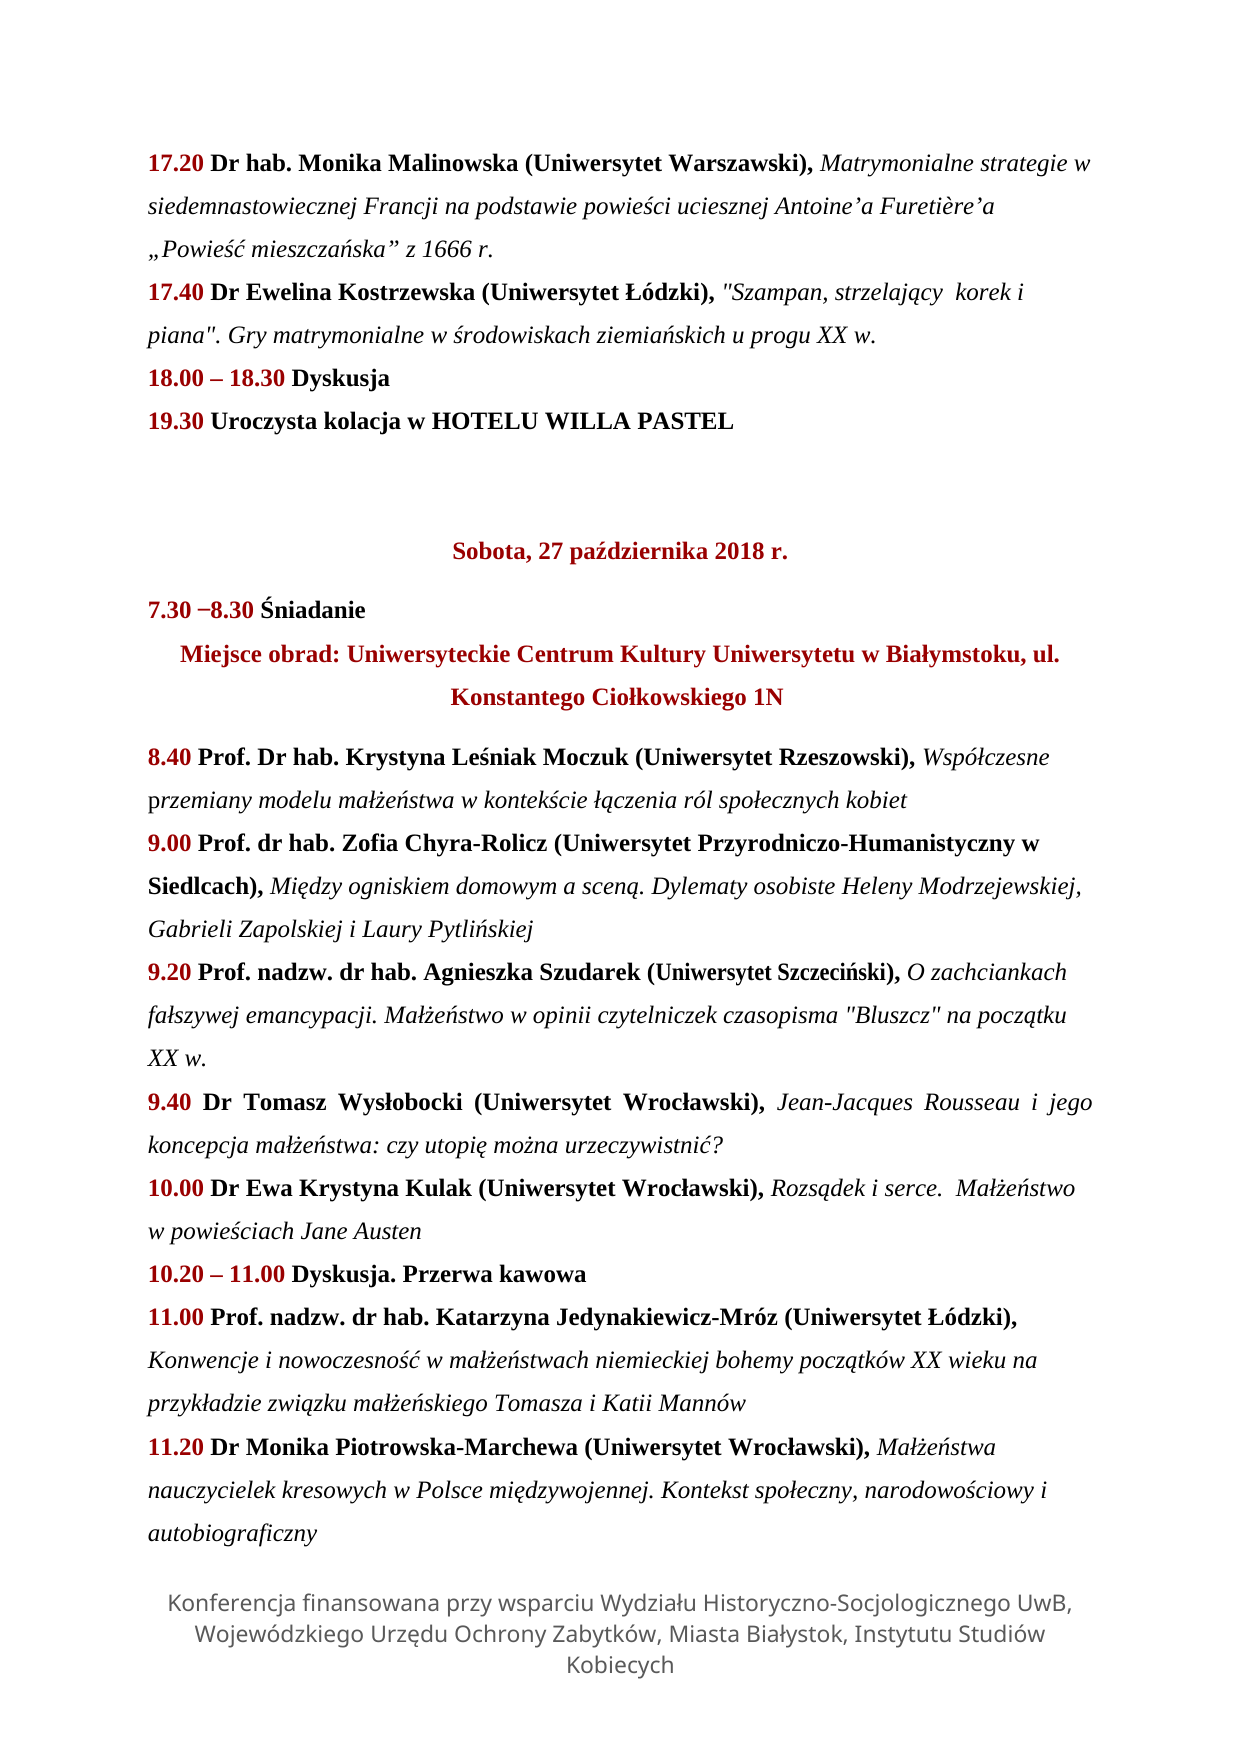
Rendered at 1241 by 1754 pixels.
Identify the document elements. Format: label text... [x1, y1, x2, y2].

text 17.40 Dr Ewelina Kostrzewska (Uniwersytet Łódzki), "Szampan, strzelający korek i piana". Gry matrymonialne w środowiskach ziemiańskich u progu XX w. [148, 277, 1093, 349]
text Sobota, 27 października 2018 r. [148, 536, 1093, 564]
text 7.30 ̶ 8.30 Śniadanie [148, 596, 1093, 624]
text 10.20 – 11.00 Dyskusja. Przerwa kawowa [148, 1259, 1093, 1288]
text 11.00 Prof. nadzw. dr hab. Katarzyna Jedynakiewicz-Mróz (Uniwersytet Łódzki), Konwencje i nowoczesność w małżeństwach niemieckiej bohemy początków XX wieku na przykładzie związku małżeńskiego Tomasza i Katii Mannów [148, 1302, 1093, 1417]
text 19.30 Uroczysta kolacja w HOTELU WILLA PASTEL [148, 406, 1093, 435]
text Miejsce obrad: Uniwersyteckie Centrum Kultury Uniwersytetu w Białymstoku, ul. Konstantego Ciołkowskiego 1N [148, 639, 1093, 711]
text 11.20 Dr Monika Piotrowska-Marchewa (Uniwersytet Wrocławski), Małżeństwa nauczycielek kresowych w Polsce międzywojennej. Kontekst społeczny, narodowościowy i autobiograficzny [148, 1432, 1093, 1547]
text 9.00 Prof. dr hab. Zofia Chyra-Rolicz (Uniwersytet Przyrodniczo-Humanistyczny w Siedlcach), Między ogniskiem domowym a sceną. Dylematy osobiste Heleny Modrzejewskiej, Gabrieli Zapolskiej i Laury Pytlińskiej [148, 828, 1093, 943]
text 18.00 – 18.30 Dyskusja [148, 363, 1093, 392]
text 8.40 Prof. Dr hab. Krystyna Leśniak Moczuk (Uniwersytet Rzeszowski), Współczesne przemiany modelu małżeństwa w kontekście łączenia ról społecznych kobiet [148, 742, 1093, 813]
text 17.20 Dr hab. Monika Malinowska (Uniwersytet Warszawski), Matrymonialne strategie w siedemnastowiecznej Francji na podstawie powieści uciesznej Antoine’a Furetière’a „Powieść mieszczańska” z 1666 r. [148, 148, 1093, 263]
text 9.40 Dr Tomasz Wysłobocki (Uniwersytet Wrocławski), Jean-Jacques Rousseau i jego koncepcja małżeństwa: czy utopię można urzeczywistnić? [148, 1087, 1093, 1158]
text 9.20 Prof. nadzw. dr hab. Agnieszka Szudarek (Uniwersytet Szczeciński), O zachciankach fałszywej emancypacji. Małżeństwo w opinii czytelniczek czasopisma "Bluszcz" na początku XX w. [148, 957, 1093, 1072]
text 10.00 Dr Ewa Krystyna Kulak (Uniwersytet Wrocławski), Rozsądek i serce. Małżeństwo w powieściach Jane Austen [148, 1173, 1093, 1245]
